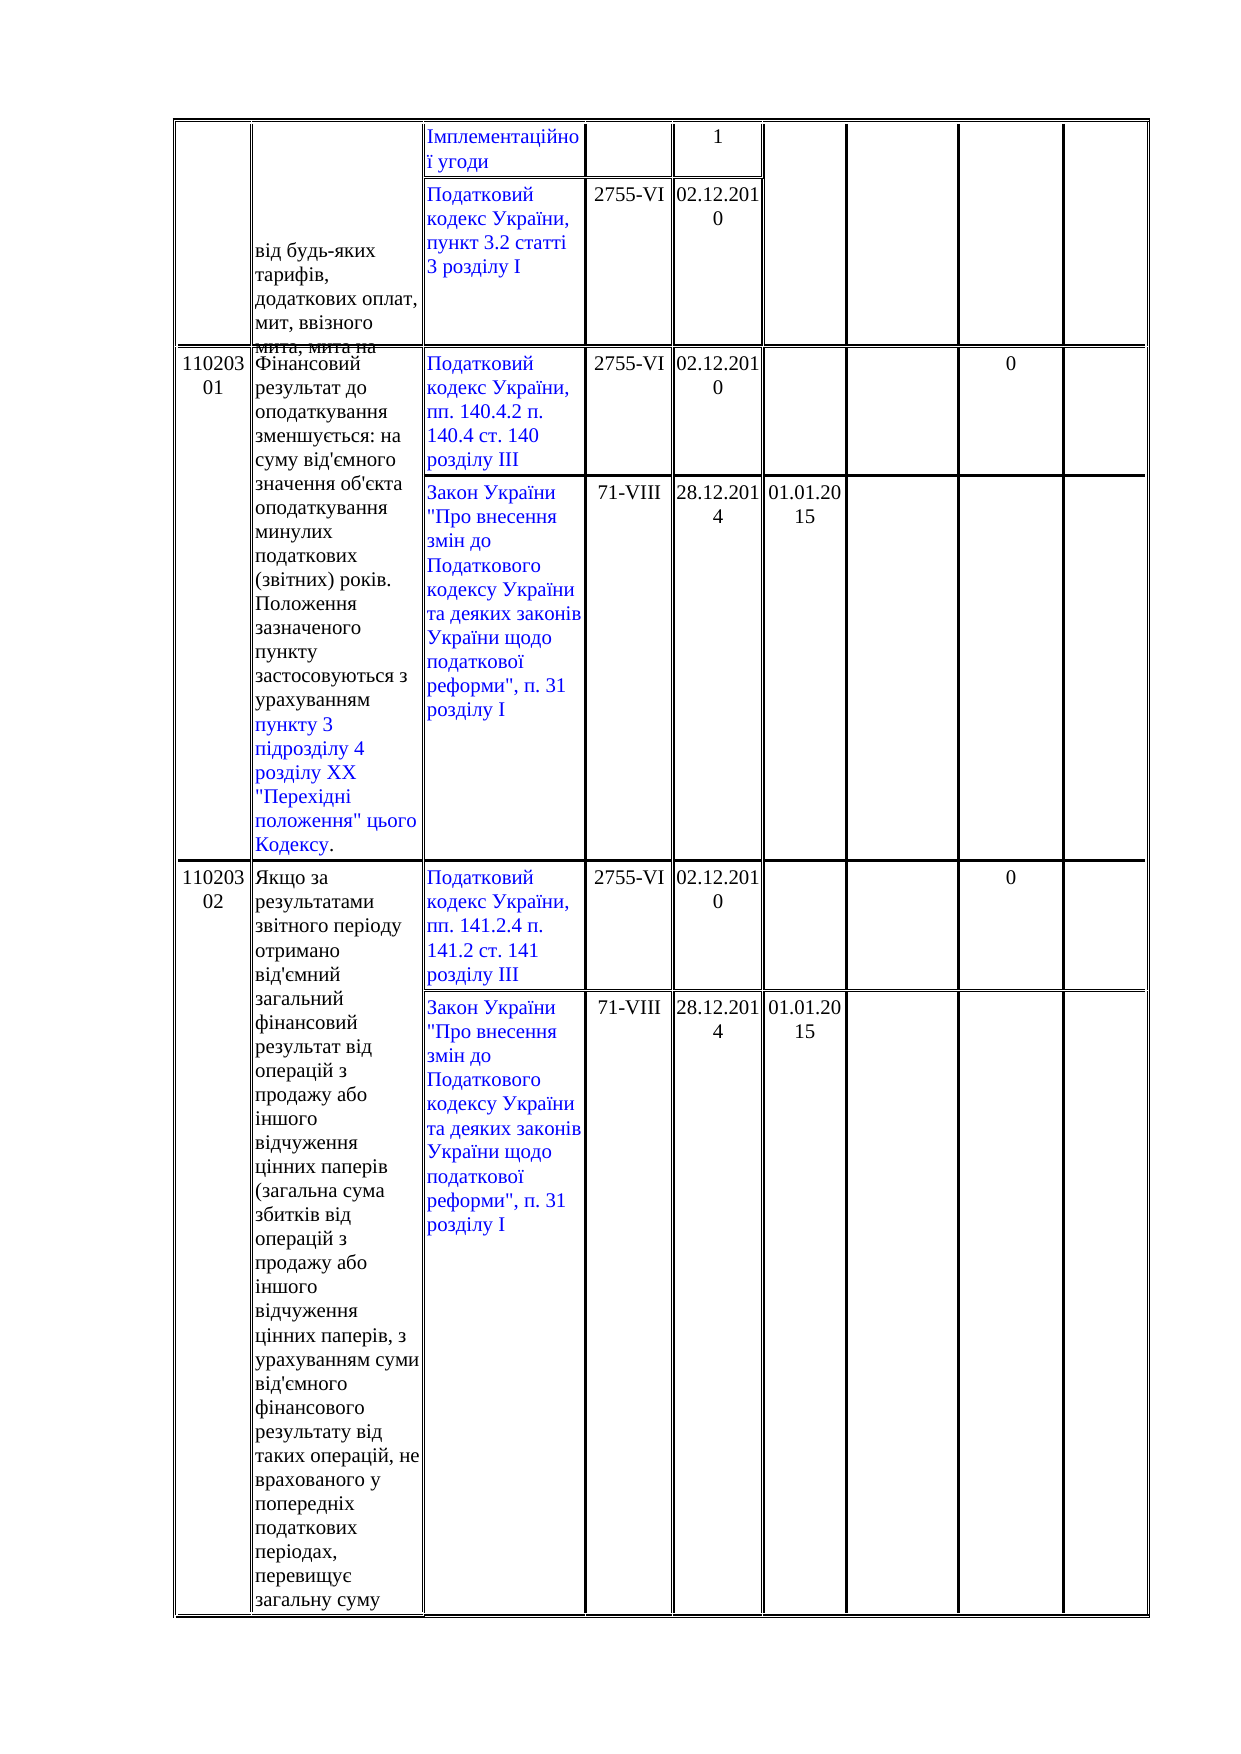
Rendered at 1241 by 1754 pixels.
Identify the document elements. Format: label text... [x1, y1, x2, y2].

table_cell [1065, 344, 1147, 474]
table_cell [848, 477, 957, 859]
table_cell Фінансовий результат до оподаткування зменшується: на суму від'ємного значення об'єкта оподаткування минулих податкових (звітних) років. Положення зазначеного пункту застосовуються з урахуванням пункту 3 підрозділу 4 розділу XX "Перехідні положення" цього Кодексу. [253, 348, 422, 859]
table_cell 02.12.2010 [675, 862, 761, 989]
table_cell [1063, 989, 1148, 1614]
table_cell [958, 992, 1063, 1614]
table_cell [765, 348, 845, 474]
table_cell 28.12.2014 [675, 477, 761, 859]
table_cell [765, 862, 845, 989]
table_cell Податковий кодекс України, пп. 140.4.2 п. 140.4 ст. 140 розділу III [425, 348, 584, 474]
table_cell [960, 477, 1062, 859]
table_cell Податковий кодекс України, пп. 141.2.4 п. 141.2 ст. 141 розділу III [425, 862, 584, 989]
table_cell 28.12.2014 [673, 989, 763, 1614]
table_cell 2755-VI [587, 179, 671, 344]
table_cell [424, 122, 585, 176]
table_cell 0 [960, 862, 1062, 989]
table_cell [1065, 474, 1147, 859]
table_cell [424, 992, 585, 1614]
table_cell 11020301 [176, 344, 250, 859]
table_cell 11020302 [176, 859, 252, 1614]
table_cell [585, 120, 673, 176]
table_cell 2755-VI [587, 348, 671, 474]
table_cell 2755-VI [587, 862, 671, 989]
table_cell 71-VIII [587, 477, 671, 859]
table_cell Якщо за результатами звітного періоду отримано від'ємний загальний фінансовий результат від операцій з продажу або іншого відчуження цінних паперів (загальна сума збитків від операцій з продажу або іншого відчуження цінних паперів, з урахуванням суми від'ємного фінансового результату від таких операцій, не врахованого у попередніх податкових періодах, перевищує загальну суму прибутків від таких операцій), сума такого від'ємного значення загального фінансового результату за операціями з продажу або іншого відчуження цінних паперів зменшує загальний фінансовий результат від операцій з продажу або іншого відчуження цінних паперів наступних податкових (звітних) періодів, що наступають за податковим (звітним) періодом виникнення зазначеного від'ємного значення фінансового результату. [252, 862, 423, 1614]
table_cell 21.09.2011 [673, 120, 763, 176]
table_cell 02.12.2010 [675, 179, 761, 344]
table_cell [1065, 859, 1147, 989]
table_cell 02.12.2010 [675, 348, 761, 474]
table_cell 0 [960, 348, 1062, 474]
table_cell Податковий кодекс України, пункт 3.2 статті 3 розділу I [425, 179, 584, 344]
table_cell 01.01.2015 [765, 477, 845, 859]
table_cell [848, 862, 957, 989]
table_cell [848, 348, 957, 474]
table_cell 71-VIII [585, 989, 673, 1614]
table_cell 01.01.2015 [763, 992, 846, 1614]
table_cell Закон України "Про внесення змін до Податкового кодексу України та деяких законів України щодо податкової реформи", п. 31 розділу I [425, 477, 584, 859]
table_cell [846, 992, 958, 1614]
